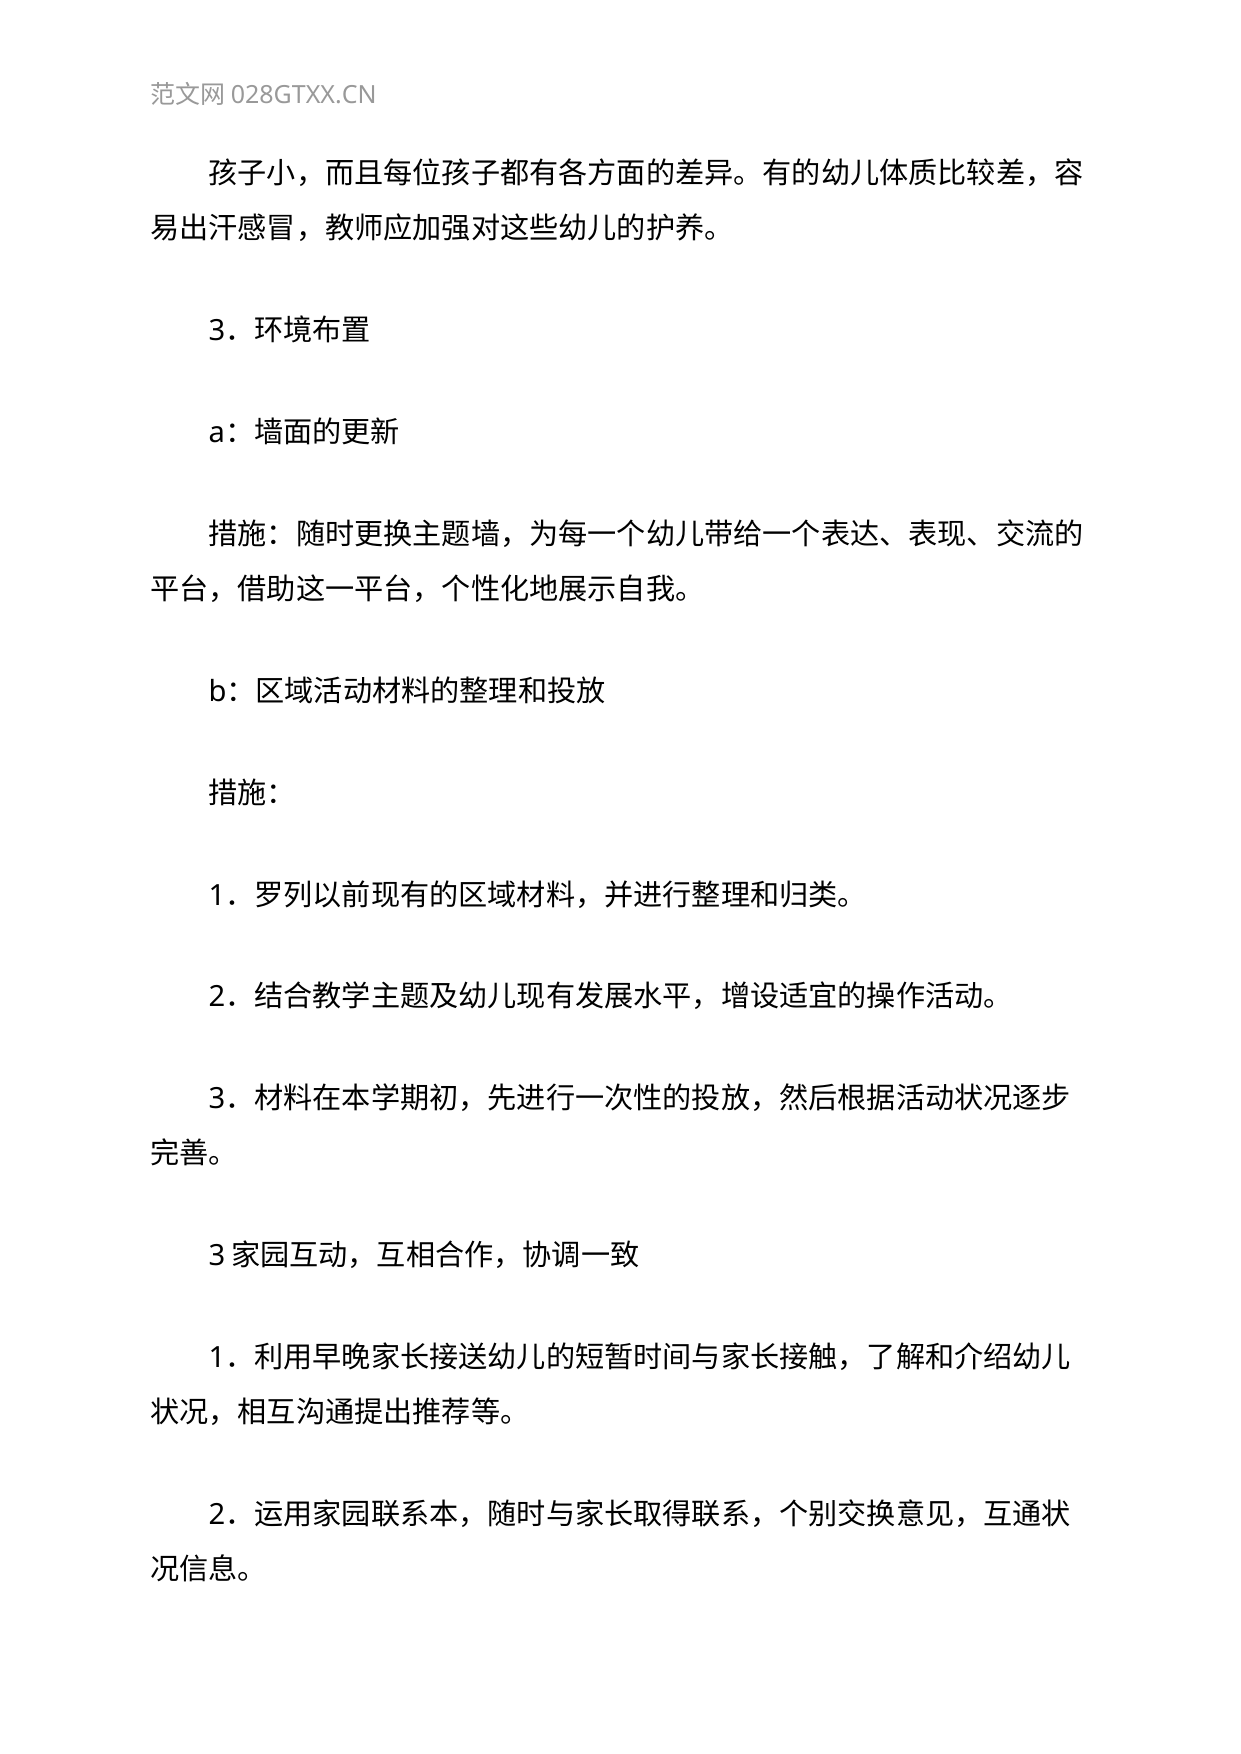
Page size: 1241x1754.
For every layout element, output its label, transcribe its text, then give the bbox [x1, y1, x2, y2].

text 措施： [150, 769, 1090, 812]
text 1．罗列以前现有的区域材料，并进行整理和归类。 [150, 871, 1090, 913]
text 1．利用早晚家长接送幼儿的短暂时间与家长接触，了解和介绍幼儿状况，相互沟通提出推荐等。 [150, 1334, 1090, 1431]
text b：区域活动材料的整理和投放 [150, 667, 1090, 710]
text 2．结合教学主题及幼儿现有发展水平，增设适宜的操作活动。 [150, 973, 1090, 1015]
text a：墙面的更新 [150, 409, 1090, 451]
text 3家园互动，互相合作，协调一致 [150, 1232, 1090, 1274]
text 措施：随时更换主题墙，为每一个幼儿带给一个表达、表现、交流的平台，借助这一平台，个性化地展示自我。 [150, 511, 1090, 608]
text 孩子小，而且每位孩子都有各方面的差异。有的幼儿体质比较差，容易出汗感冒，教师应加强对这些幼儿的护养。 [150, 150, 1090, 247]
text 3．环境布置 [150, 307, 1090, 349]
text 3．材料在本学期初，先进行一次性的投放，然后根据活动状况逐步完善。 [150, 1075, 1090, 1172]
text 2．运用家园联系本，随时与家长取得联系，个别交换意见，互通状况信息。 [150, 1491, 1090, 1588]
